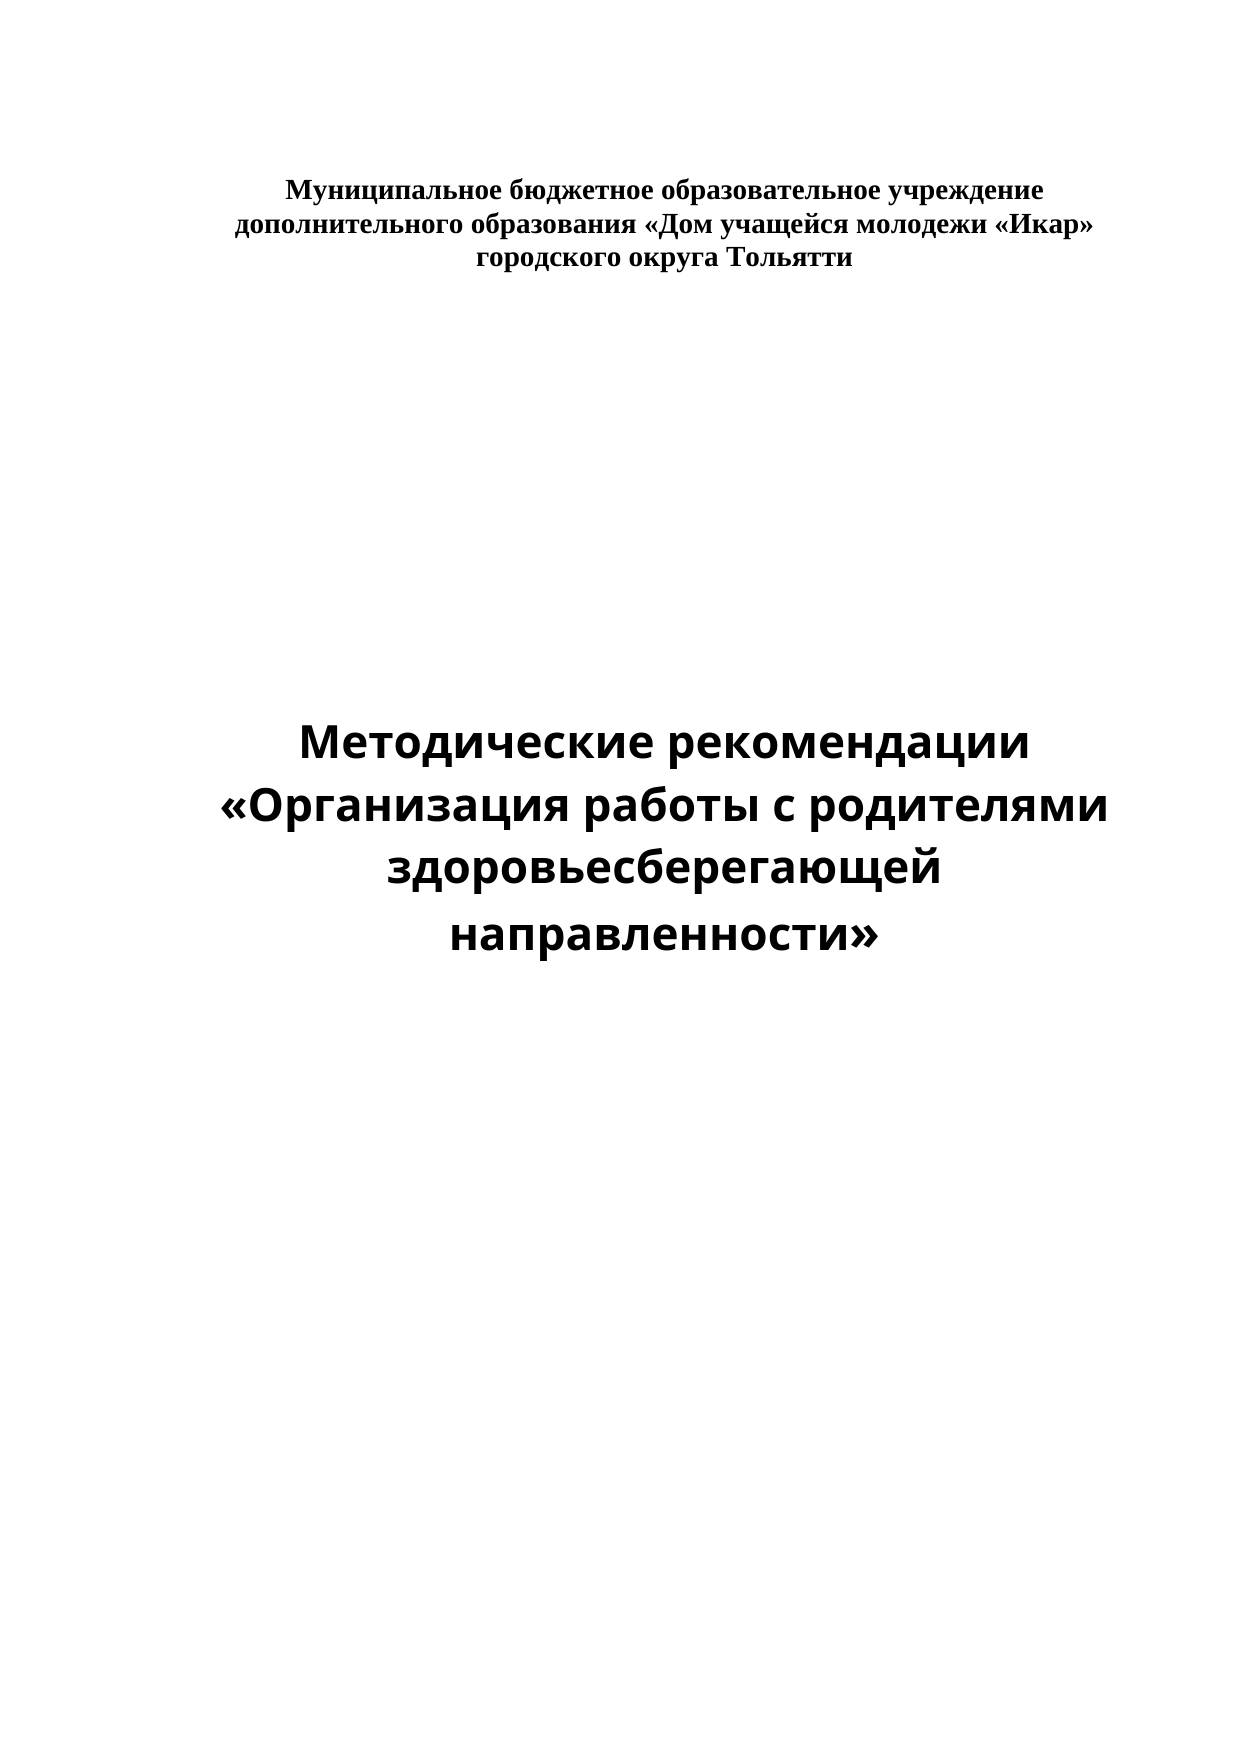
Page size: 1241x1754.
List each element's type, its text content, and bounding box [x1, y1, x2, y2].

text направленности» [177, 897, 1152, 965]
text здоровьесберегающей [177, 834, 1152, 897]
text Методические рекомендации [177, 710, 1152, 772]
text «Организация работы с родителями [177, 772, 1152, 834]
text Муниципальное бюджетное образовательное учреждение дополнительного образования «Дом учащейся молодежи «Икар» городского округа Тольятти [177, 172, 1152, 273]
